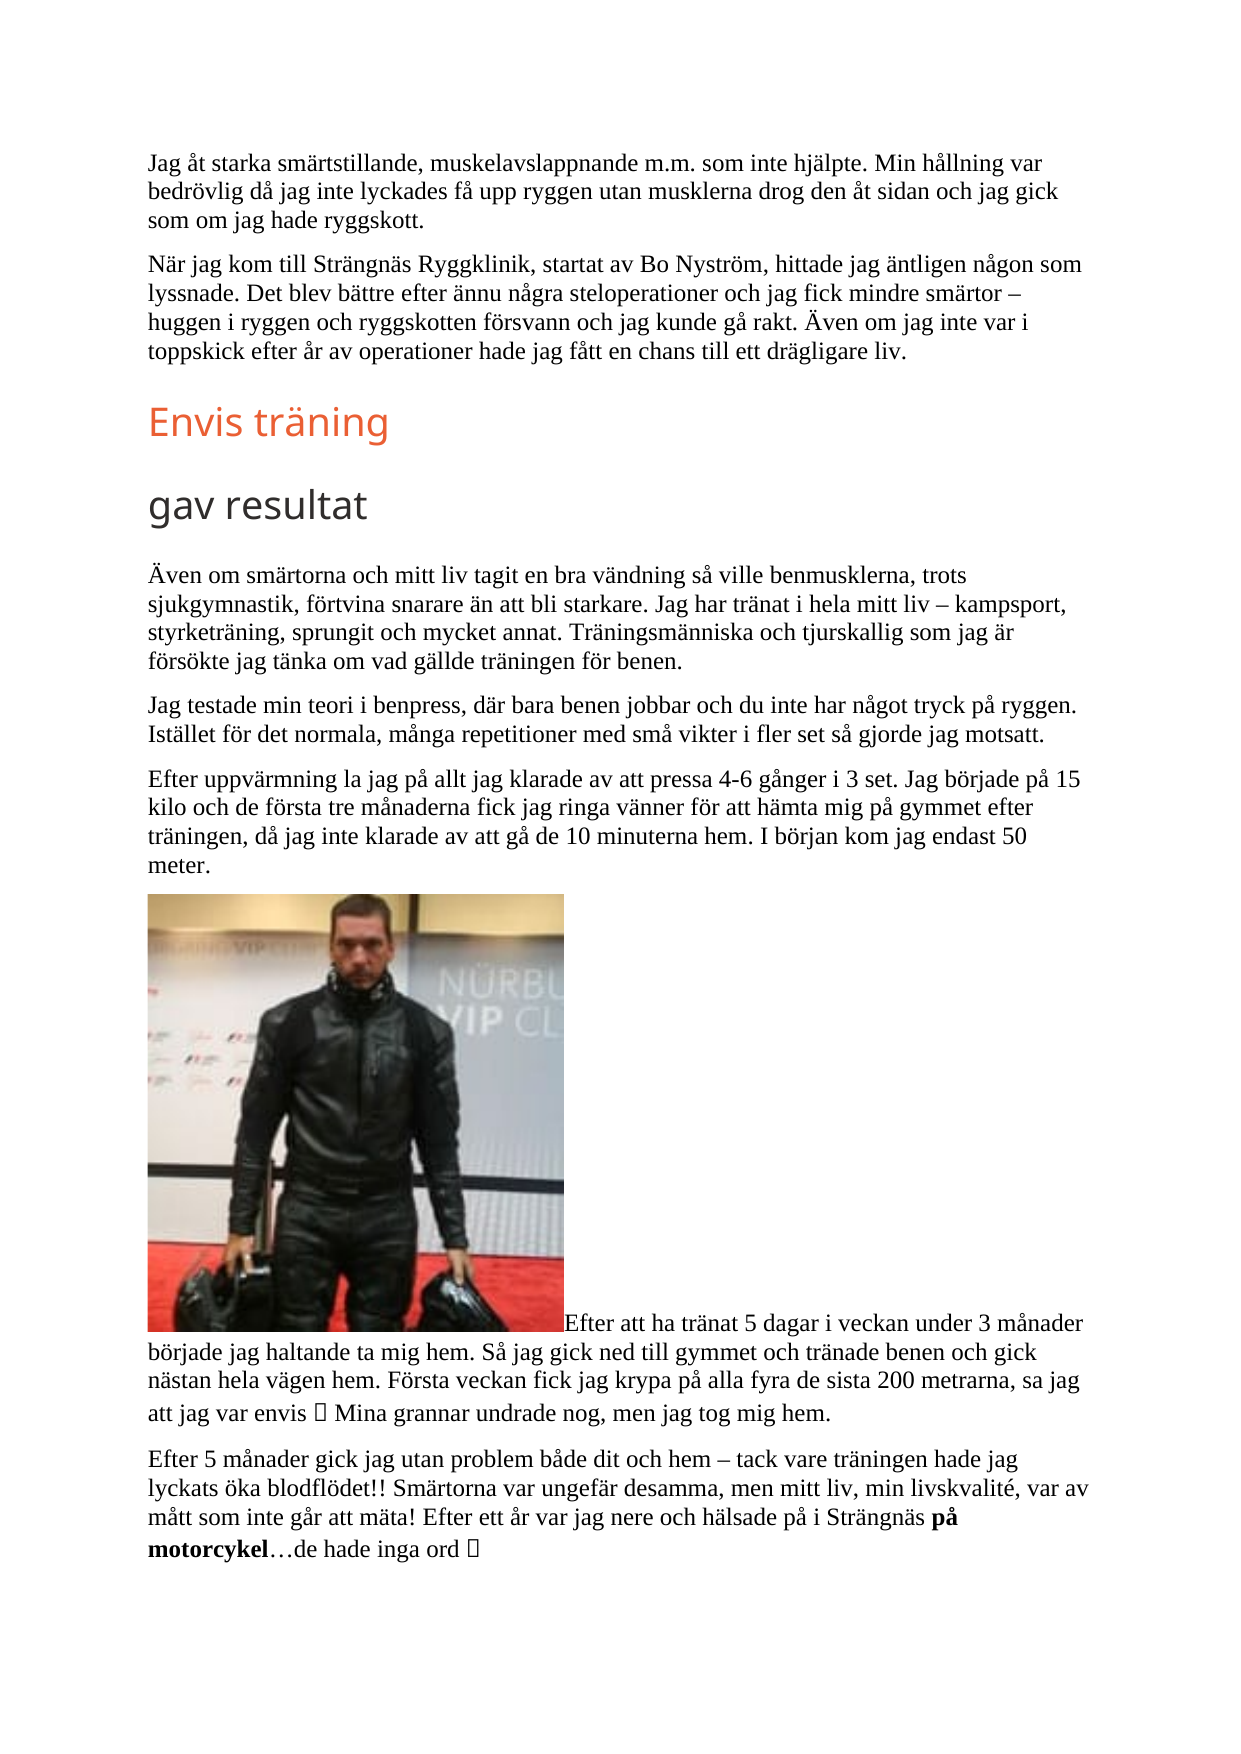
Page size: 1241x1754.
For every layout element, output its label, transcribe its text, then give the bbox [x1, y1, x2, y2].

text Efter uppvärmning la jag på allt jag klarade av att pressa 4-6 gånger i 3 set. Jag började på 15 kilo och de första tre månaderna fick jag ringa vänner för att hämta mig på gymmet efter träningen, då jag inte klarade av att gå de 10 minuterna hem. I början kom jag endast 50 meter. [148, 764, 1093, 879]
text gav resultat [148, 477, 1093, 531]
text Jag åt starka smärtstillande, muskelavslappnande m.m. som inte hjälpte. Min hållning var bedrövlig då jag inte lyckades få upp ryggen utan musklerna drog den åt sidan och jag gick som om jag hade ryggskott. [148, 148, 1093, 234]
text Även om smärtorna och mitt liv tagit en bra vändning så ville benmusklerna, trots sjukgymnastik, förtvina snarare än att bli starkare. Jag har tränat i hela mitt liv – kampsport, styrketräning, sprungit och mycket annat. Träningsmänniska och tjurskallig som jag är försökte jag tänka om vad gällde träningen för benen. [148, 560, 1093, 675]
text När jag kom till Strängnäs Ryggklinik, startat av Bo Nyström, hittade jag äntligen någon som lyssnade. Det blev bättre efter ännu några steloperationer och jag fick mindre smärtor – huggen i ryggen och ryggskotten försvann och jag kunde gå rakt. Även om jag inte var i toppskick efter år av operationer hade jag fått en chans till ett drägligare liv. [148, 249, 1093, 364]
text Jag testade min teori i benpress, där bara benen jobbar och du inte har något tryck på ryggen. Istället för det normala, många repetitioner med små vikter i fler set så gjorde jag motsatt. [148, 691, 1093, 748]
text Envis träning [148, 394, 1093, 448]
text Efter 5 månader gick jag utan problem både dit och hem – tack vare träningen hade jag lyckats öka blodflödet!! Smärtorna var ungefär desamma, men mitt liv, min livskvalité, var av mått som inte går att mäta! Efter ett år var jag nere och hälsade på i Strängnäs på motorcykel…de hade inga ord 🙂 [148, 1444, 1093, 1564]
picture [147, 894, 564, 1332]
